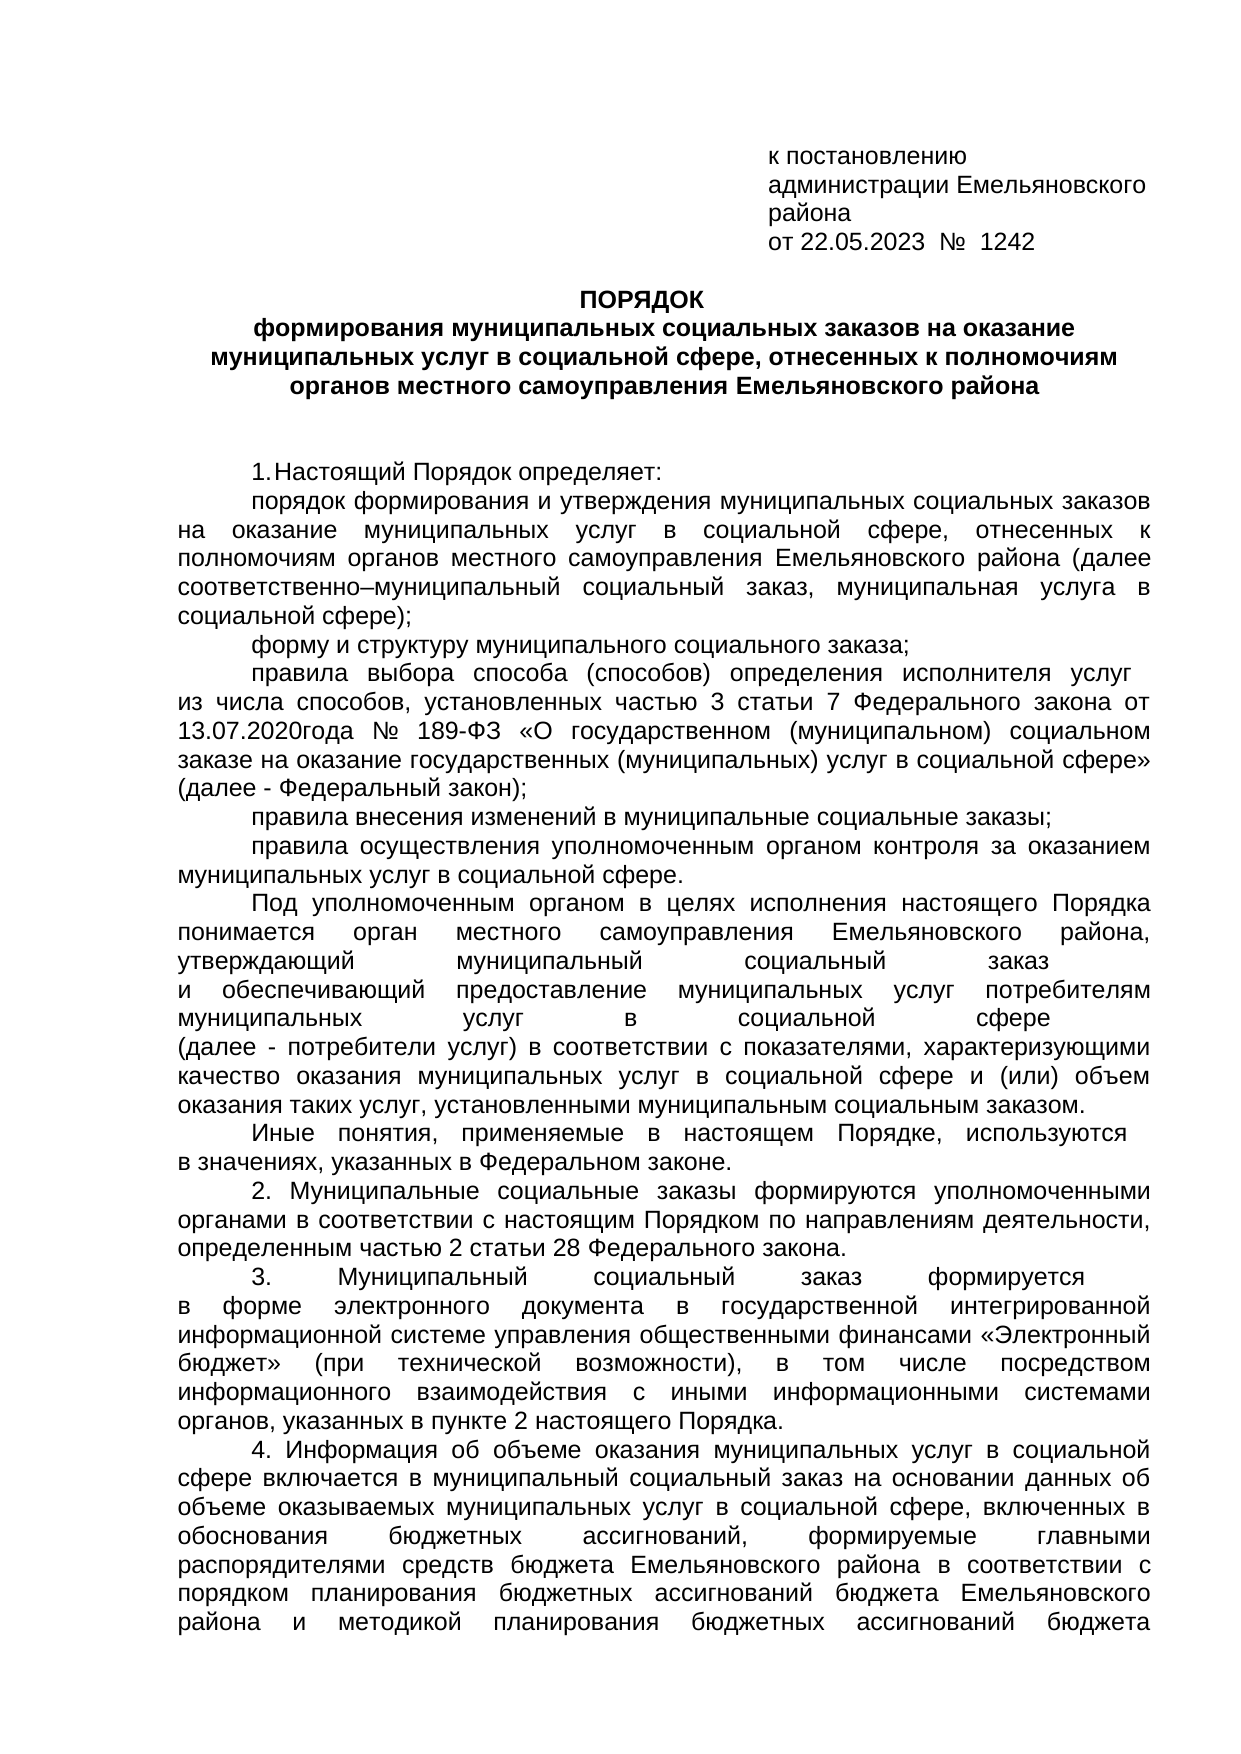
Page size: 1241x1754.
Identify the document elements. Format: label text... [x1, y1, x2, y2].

text правила внесения изменений в муниципальные социальные заказы; [177, 802, 1152, 831]
text 3. Муниципальный социальный заказ формируется в форме электронного документа в государственной интегрированной информационной системе управления общественными финансами «Электронный бюджет» (при технической возможности), в том числе посредством информационного взаимодействия с иными информационными системами органов, указанных в пункте 2 настоящего Порядка. [177, 1262, 1152, 1434]
text формирования муниципальных социальных заказов на оказание муниципальных услуг в социальной сфере, отнесенных к полномочиям органов местного самоуправления Емельяновского района [177, 313, 1152, 399]
text от 22.05.2023 № 1242 [768, 227, 1152, 256]
text форму и структуру муниципального социального заказа; [177, 629, 1152, 658]
text правила осуществления уполномоченным органом контроля за оказанием муниципальных услуг в социальной сфере. [177, 831, 1152, 888]
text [177, 1434, 1152, 1636]
text 2. Муниципальные социальные заказы формируются уполномоченными органами в соответствии с настоящим Порядком по направлениям деятельности, определенным частью 2 статьи 28 Федерального закона. [177, 1176, 1152, 1262]
list Настоящий Порядок определяет: [251, 457, 1152, 486]
text порядок формирования и утверждения муниципальных социальных заказов на оказание муниципальных услуг в социальной сфере, отнесенных к полномочиям органов местного самоуправления Емельяновского района (далее соответственно–муниципальный социальный заказ, муниципальная услуга в социальной сфере); [177, 486, 1152, 629]
text правила выбора способа (способов) определения исполнителя услуг из числа способов, установленных частью 3 статьи 7 Федерального закона от 13.07.2020года № 189-ФЗ «О государственном (муниципальном) социальном заказе на оказание государственных (муниципальных) услуг в социальной сфере» (далее - Федеральный закон); [177, 658, 1152, 802]
text к постановлению администрации Емельяновского района [768, 141, 1152, 227]
text Порядок [177, 284, 1152, 313]
text Под уполномоченным органом в целях исполнения настоящего Порядка понимается орган местного самоуправления Емельяновского района, утверждающий муниципальный социальный заказ и обеспечивающий предоставление муниципальных услуг потребителям муниципальных услуг в социальной сфере (далее - потребители услуг) в соответствии с показателями, характеризующими качество оказания муниципальных услуг в социальной сфере и (или) объем оказания таких услуг, установленными муниципальным социальным заказом. [177, 888, 1152, 1118]
text Иные понятия, применяемые в настоящем Порядке, используются в значениях, указанных в Федеральном законе. [177, 1118, 1152, 1176]
